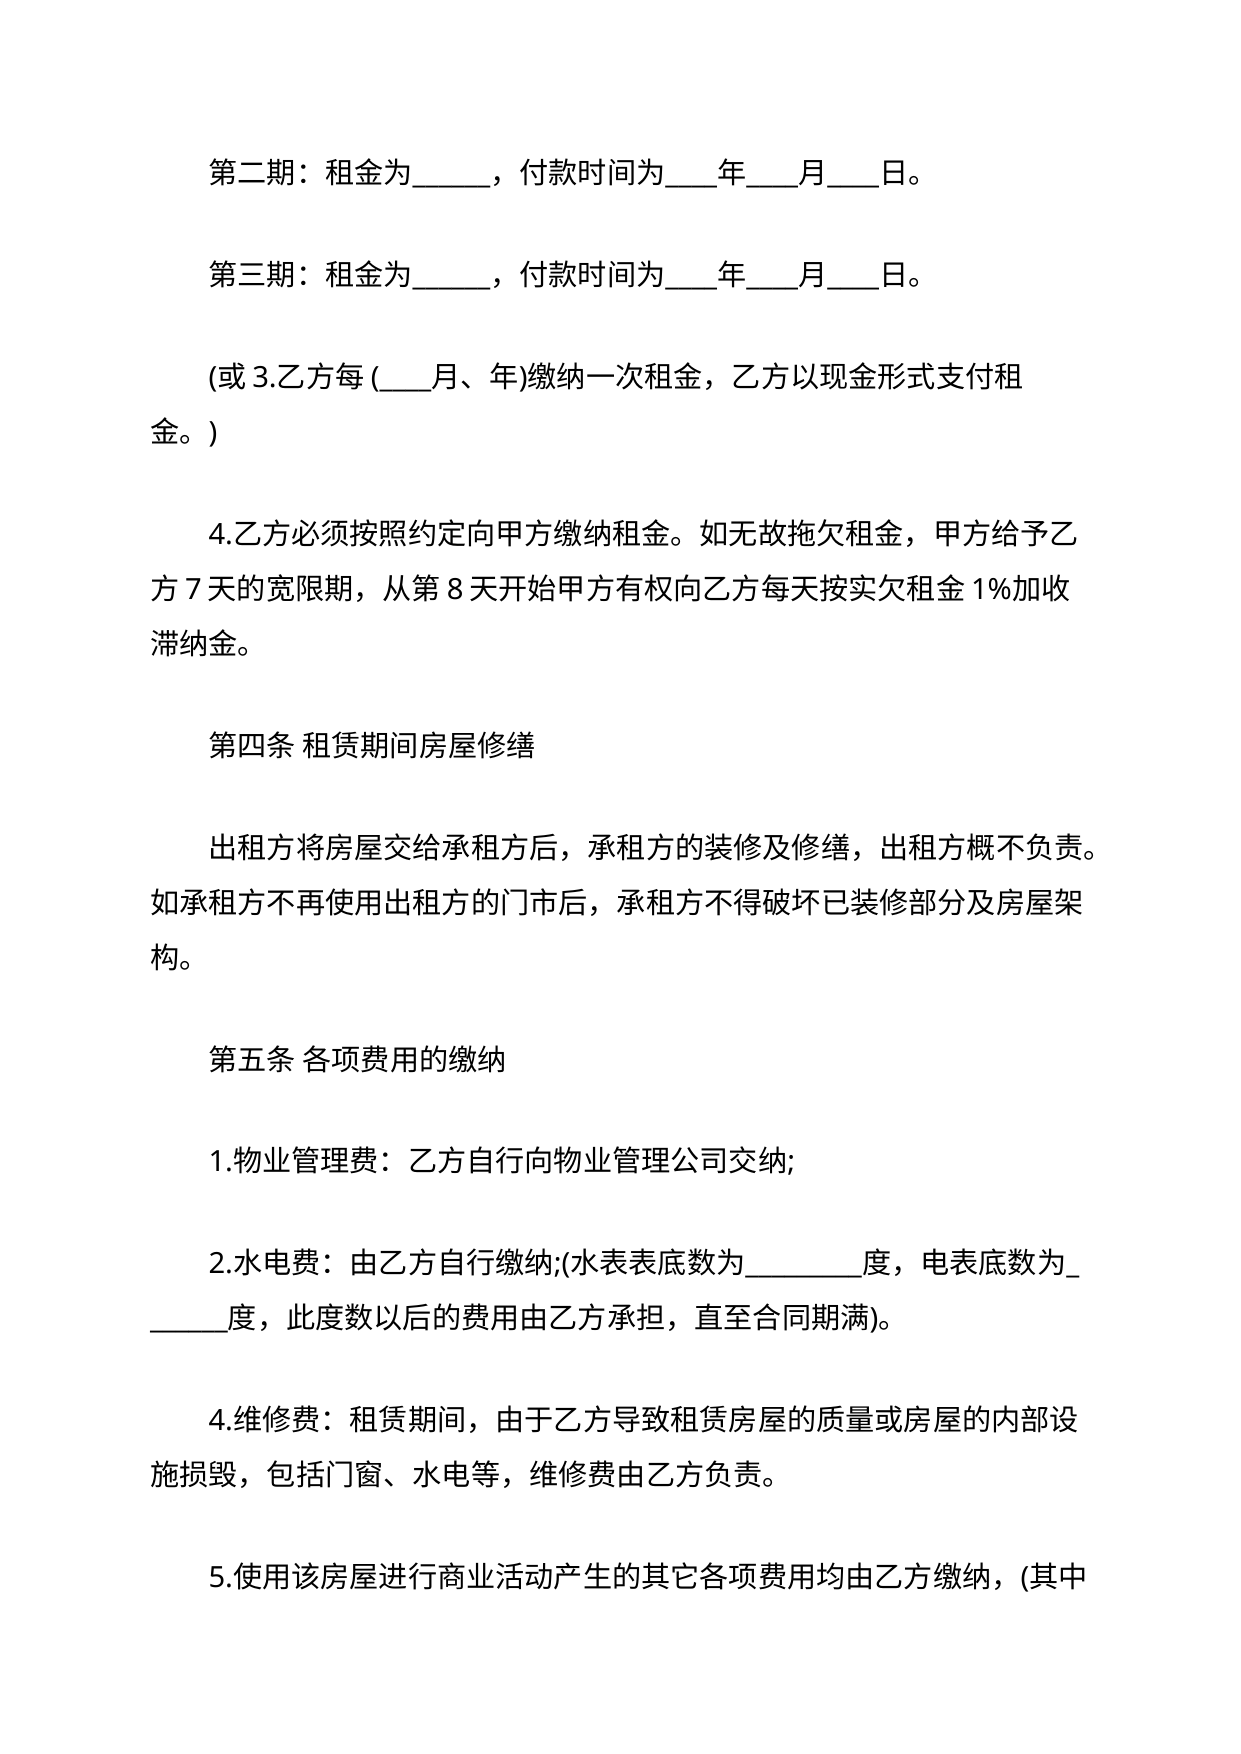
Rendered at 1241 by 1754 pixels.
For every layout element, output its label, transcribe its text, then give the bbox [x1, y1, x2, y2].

text 第三期：租金为______，付款时间为____年____月____日。 [150, 252, 1090, 294]
text 第五条 各项费用的缴纳 [150, 1036, 1090, 1078]
text 2.水电费：由乙方自行缴纳;(水表表底数为_________度，电表底数为_______度，此度数以后的费用由乙方承担，直至合同期满)。 [150, 1240, 1090, 1337]
text 出租方将房屋交给承租方后，承租方的装修及修缮，出租方概不负责。如承租方不再使用出租方的门市后，承租方不得破坏已装修部分及房屋架构。 [150, 824, 1090, 977]
text 4.维修费：租赁期间，由于乙方导致租赁房屋的质量或房屋的内部设施损毁，包括门窗、水电等，维修费由乙方负责。 [150, 1397, 1090, 1494]
text (或3.乙方每 (____月、年)缴纳一次租金，乙方以现金形式支付租金。) [150, 354, 1090, 451]
text 1.物业管理费：乙方自行向物业管理公司交纳; [150, 1138, 1090, 1180]
text 第四条 租赁期间房屋修缮 [150, 723, 1090, 765]
text 4.乙方必须按照约定向甲方缴纳租金。如无故拖欠租金，甲方给予乙方7天的宽限期，从第8天开始甲方有权向乙方每天按实欠租金1%加收滞纳金。 [150, 511, 1090, 663]
text 第二期：租金为______，付款时间为____年____月____日。 [150, 150, 1090, 192]
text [150, 1553, 1090, 1596]
